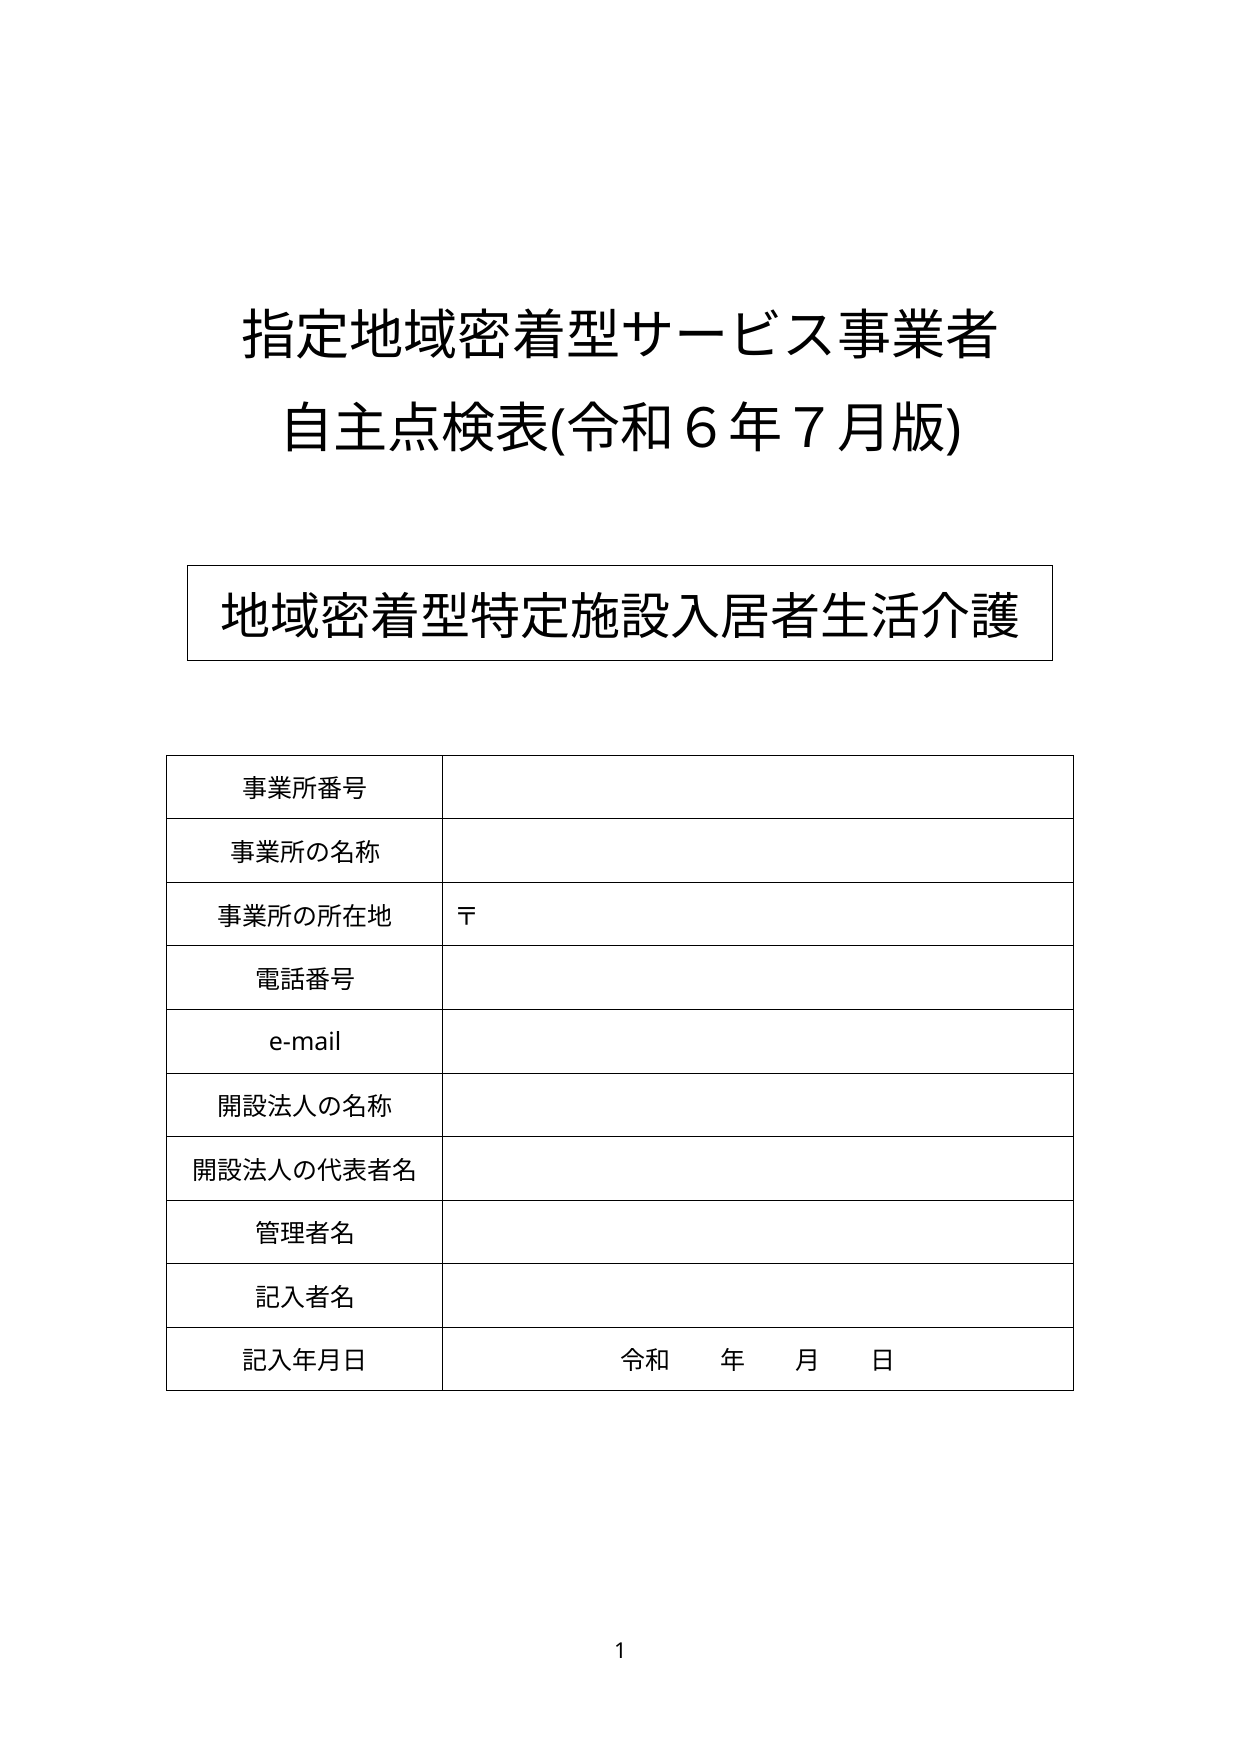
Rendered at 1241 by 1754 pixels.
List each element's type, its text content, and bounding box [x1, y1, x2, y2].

table_header 事業所番号 [167, 756, 442, 818]
table_cell [443, 819, 1073, 882]
table_cell 事業所の所在地 [167, 883, 442, 945]
text 指定地域密着型サービス事業者 [89, 284, 1152, 378]
table_cell 開設法人の代表者名 [167, 1137, 442, 1199]
table_cell 令和 年 月 日 [443, 1328, 1073, 1390]
table_cell [443, 1137, 1073, 1199]
table_cell 〒 [443, 883, 1073, 945]
table_cell e-mail [167, 1010, 442, 1072]
table_cell [443, 1264, 1073, 1327]
table_cell [443, 1010, 1073, 1072]
table_cell 記入者名 [167, 1264, 442, 1327]
text 自主点検表(令和６年７月版) [89, 378, 1152, 471]
table_cell 電話番号 [167, 946, 442, 1009]
table_cell [443, 946, 1073, 1009]
table_cell [443, 1074, 1073, 1136]
table_header 地域密着型特定施設入居者生活介護 [188, 566, 1052, 660]
table_cell 事業所の名称 [167, 819, 442, 882]
table_cell 開設法人の名称 [167, 1074, 442, 1136]
table_cell [443, 1201, 1073, 1263]
table_cell 記入年月日 [167, 1328, 442, 1390]
table_cell 管理者名 [167, 1201, 442, 1263]
table_header [443, 756, 1073, 818]
